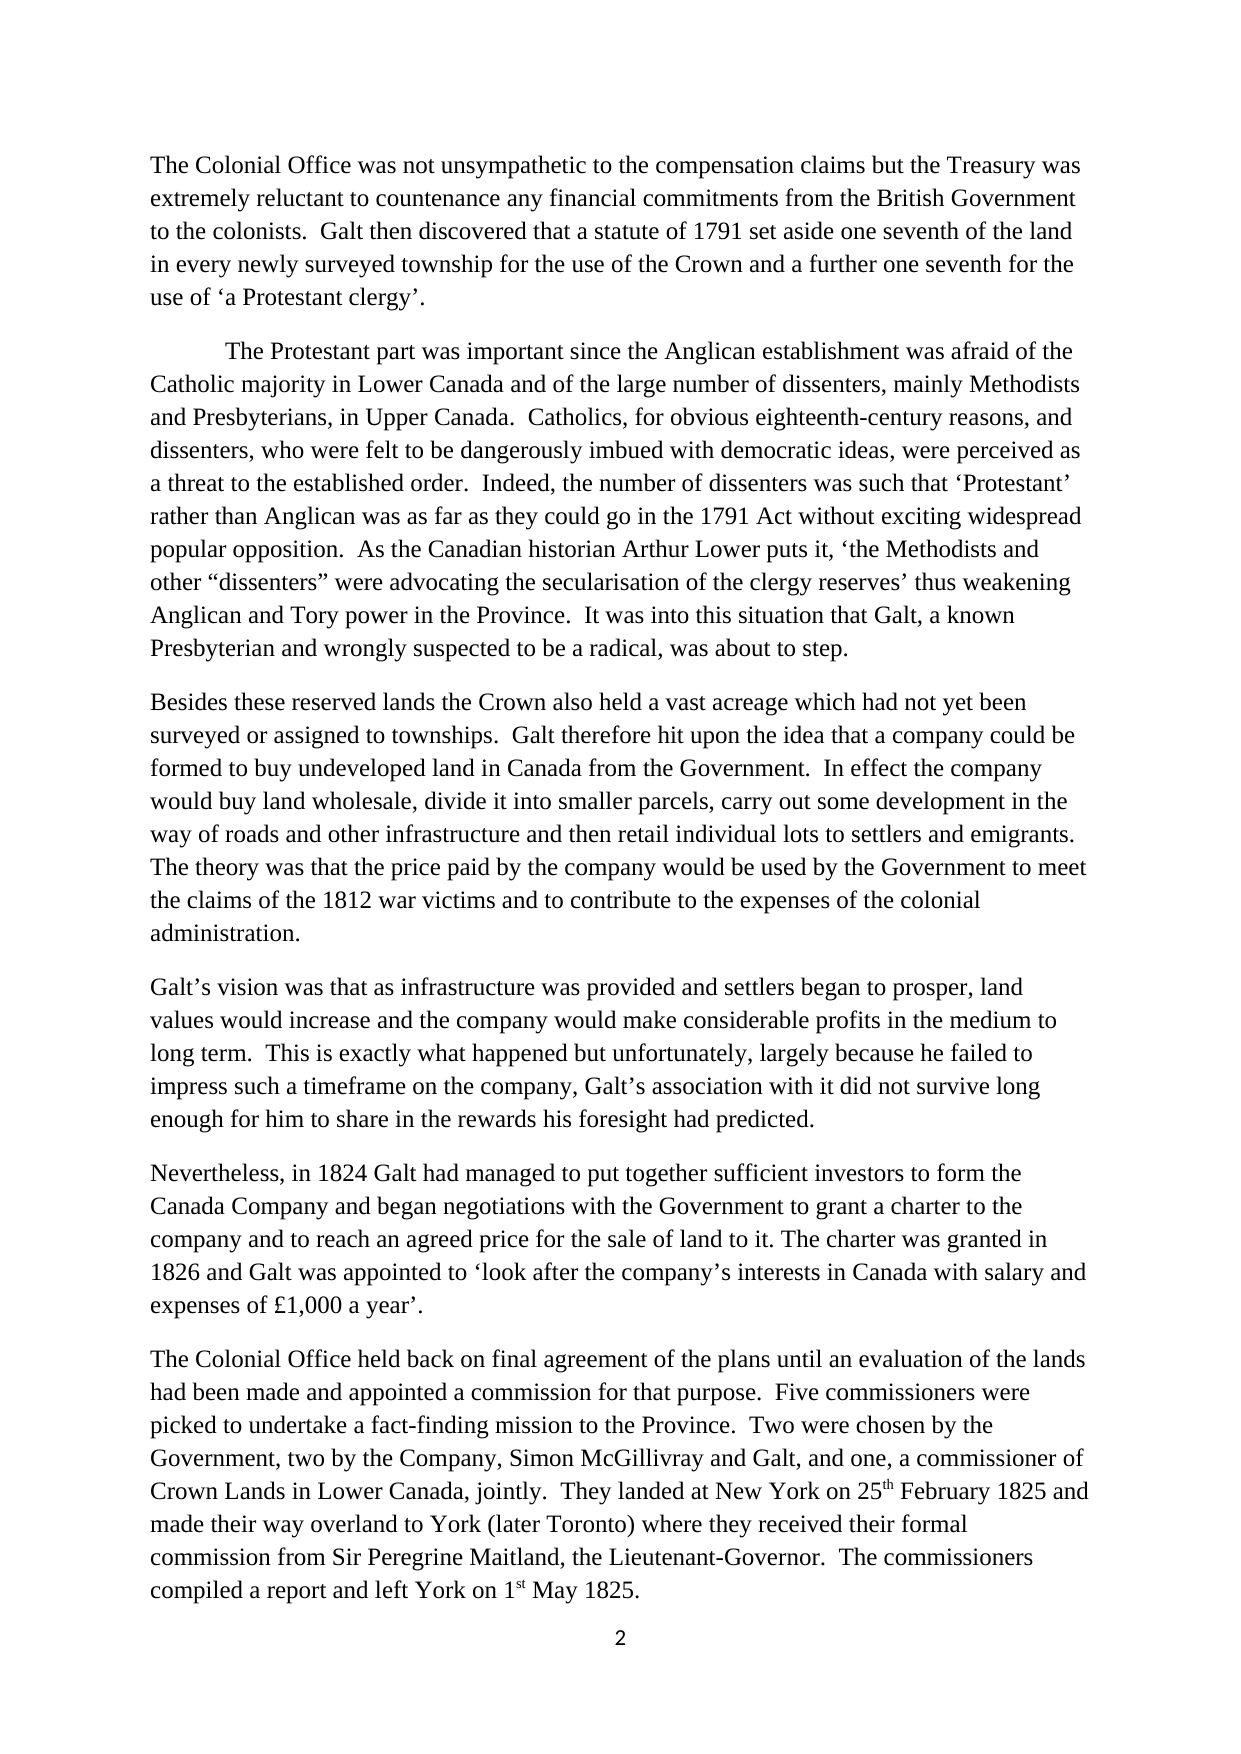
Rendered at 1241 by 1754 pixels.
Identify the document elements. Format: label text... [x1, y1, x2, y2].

text Besides these reserved lands the Crown also held a vast acreage which had not yet been surveyed or assigned to townships. Galt therefore hit upon the idea that a company could be formed to buy undeveloped land in Canada from the Government. In effect the company would buy land wholesale, divide it into smaller parcels, carry out some development in the way of roads and other infrastructure and then retail individual lots to settlers and emigrants. The theory was that the price paid by the company would be used by the Government to meet the claims of the 1812 war victims and to contribute to the expenses of the colonial administration. [150, 687, 1090, 947]
text The Protestant part was important since the Anglican establishment was afraid of the Catholic majority in Lower Canada and of the large number of dissenters, mainly Methodists and Presbyterians, in Upper Canada. Catholics, for obvious eighteenth-century reasons, and dissenters, who were felt to be dangerously imbued with democratic ideas, were perceived as a threat to the established order. Indeed, the number of dissenters was such that ‘Protestant’ rather than Anglican was as far as they could go in the 1791 Act without exciting widespread popular opposition. As the Canadian historian Arthur Lower puts it, ‘the Methodists and other “dissenters” were advocating the secularisation of the clergy reserves’ thus weakening Anglican and Tory power in the Province. It was into this situation that Galt, a known Presbyterian and wrongly suspected to be a radical, was about to step. [150, 336, 1090, 662]
text The Colonial Office held back on final agreement of the plans until an evaluation of the lands had been made and appointed a commission for that purpose. Five commissioners were picked to undertake a fact-finding mission to the Province. Two were chosen by the Government, two by the Company, Simon McGillivray and Galt, and one, a commissioner of Crown Lands in Lower Canada, jointly. They landed at New York on 25th February 1825 and made their way overland to York (later Toronto) where they received their formal commission from Sir Peregrine Maitland, the Lieutenant-Governor. The commissioners compiled a report and left York on 1st May 1825. [150, 1344, 1090, 1604]
text Nevertheless, in 1824 Galt had managed to put together sufficient investors to form the Canada Company and began negotiations with the Government to grant a charter to the company and to reach an agreed price for the sale of land to it. The charter was granted in 1826 and Galt was appointed to ‘look after the company’s interests in Canada with salary and expenses of £1,000 a year’. [150, 1158, 1090, 1319]
text The Colonial Office was not unsympathetic to the compensation claims but the Treasury was extremely reluctant to countenance any financial commitments from the British Government to the colonists. Galt then discovered that a statute of 1791 set aside one seventh of the land in every newly surveyed township for the use of the Crown and a further one seventh for the use of ‘a Protestant clergy’. [150, 150, 1090, 311]
text Galt’s vision was that as infrastructure was provided and settlers began to prosper, land values would increase and the company would make considerable profits in the medium to long term. This is exactly what happened but unfortunately, largely because he failed to impress such a timeframe on the company, Galt’s association with it did not survive long enough for him to share in the rewards his foresight had predicted. [150, 972, 1090, 1133]
